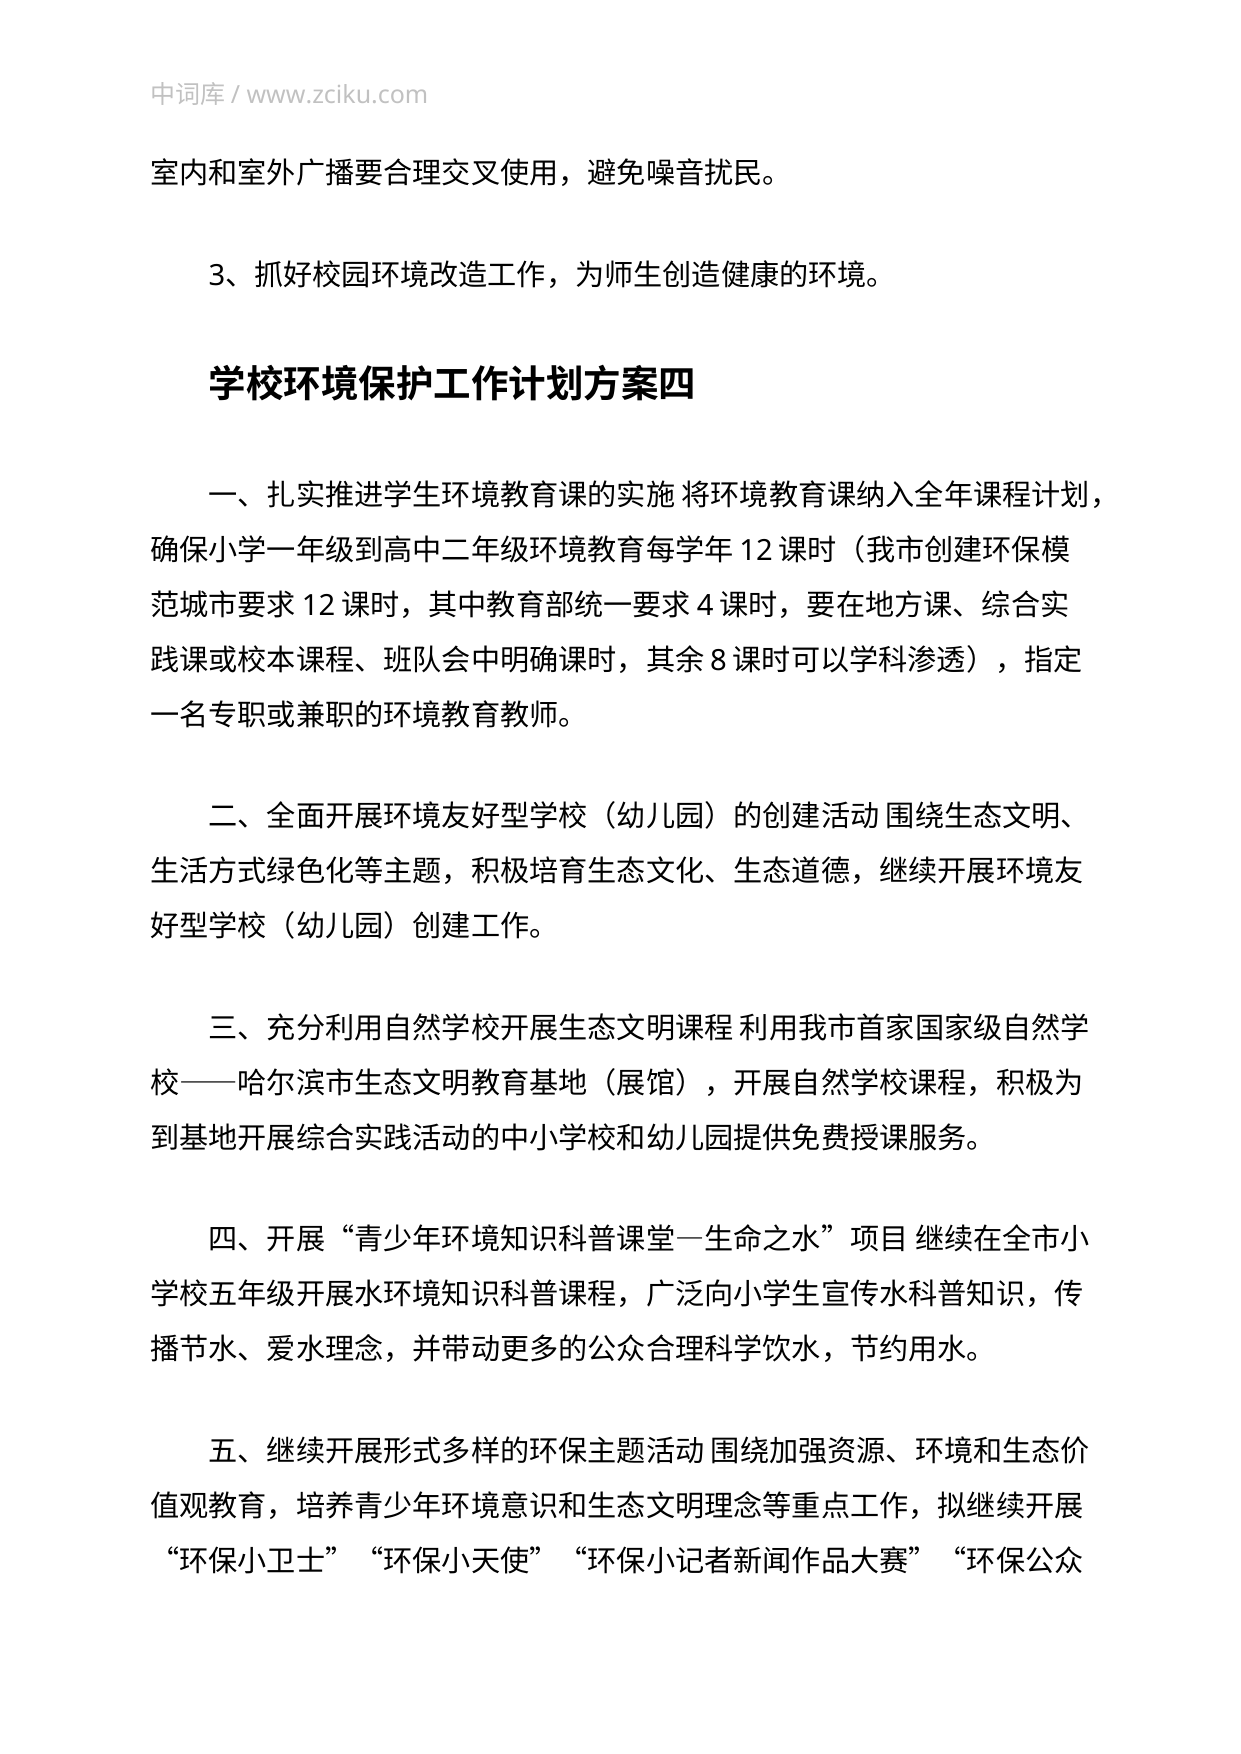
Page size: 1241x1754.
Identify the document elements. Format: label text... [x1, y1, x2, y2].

text 四、开展“青少年环境知识科普课堂—生命之水”项目 继续在全市小学校五年级开展水环境知识科普课程，广泛向小学生宣传水科普知识，传播节水、爱水理念，并带动更多的公众合理科学饮水，节约用水。 [150, 1216, 1090, 1368]
text 二、全面开展环境友好型学校（幼儿园）的创建活动 围绕生态文明、生活方式绿色化等主题，积极培育生态文化、生态道德，继续开展环境友好型学校（幼儿园）创建工作。 [150, 793, 1090, 945]
text 一、扎实推进学生环境教育课的实施 将环境教育课纳入全年课程计划，确保小学一年级到高中二年级环境教育每学年12课时（我市创建环保模范城市要求12课时，其中教育部统一要求4课时，要在地方课、综合实践课或校本课程、班队会中明确课时，其余8课时可以学科渗透），指定一名专职或兼职的环境教育教师。 [150, 471, 1090, 733]
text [150, 150, 1090, 192]
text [150, 1427, 1090, 1579]
text 学校环境保护工作计划方案四 [150, 354, 1090, 408]
text 3、抓好校园环境改造工作，为师生创造健康的环境。 [150, 252, 1090, 294]
text 三、充分利用自然学校开展生态文明课程 利用我市首家国家级自然学校――哈尔滨市生态文明教育基地（展馆），开展自然学校课程，积极为到基地开展综合实践活动的中小学校和幼儿园提供免费授课服务。 [150, 1004, 1090, 1156]
